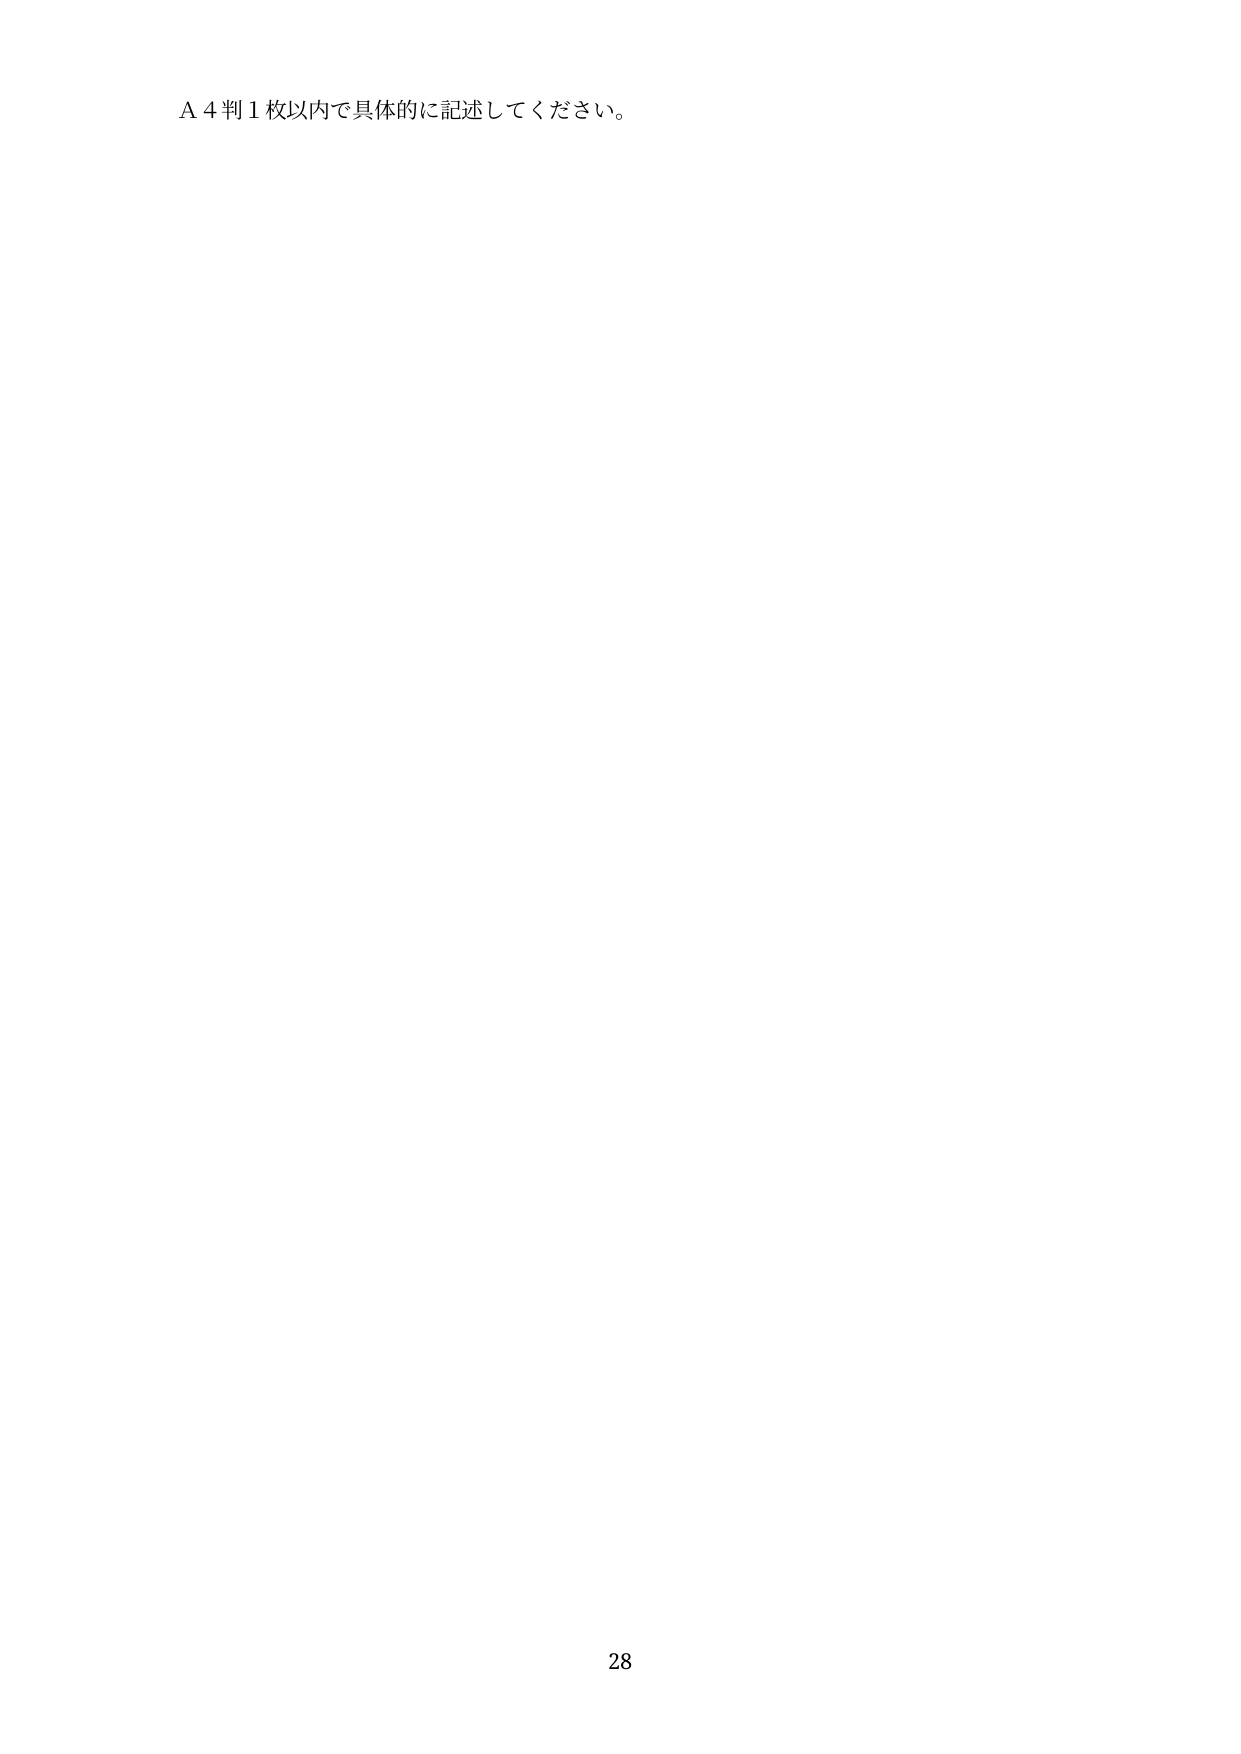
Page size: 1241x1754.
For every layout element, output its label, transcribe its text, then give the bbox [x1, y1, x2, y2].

text Ａ４判１枚以内で具体的に記述してください。 [177, 91, 1063, 127]
